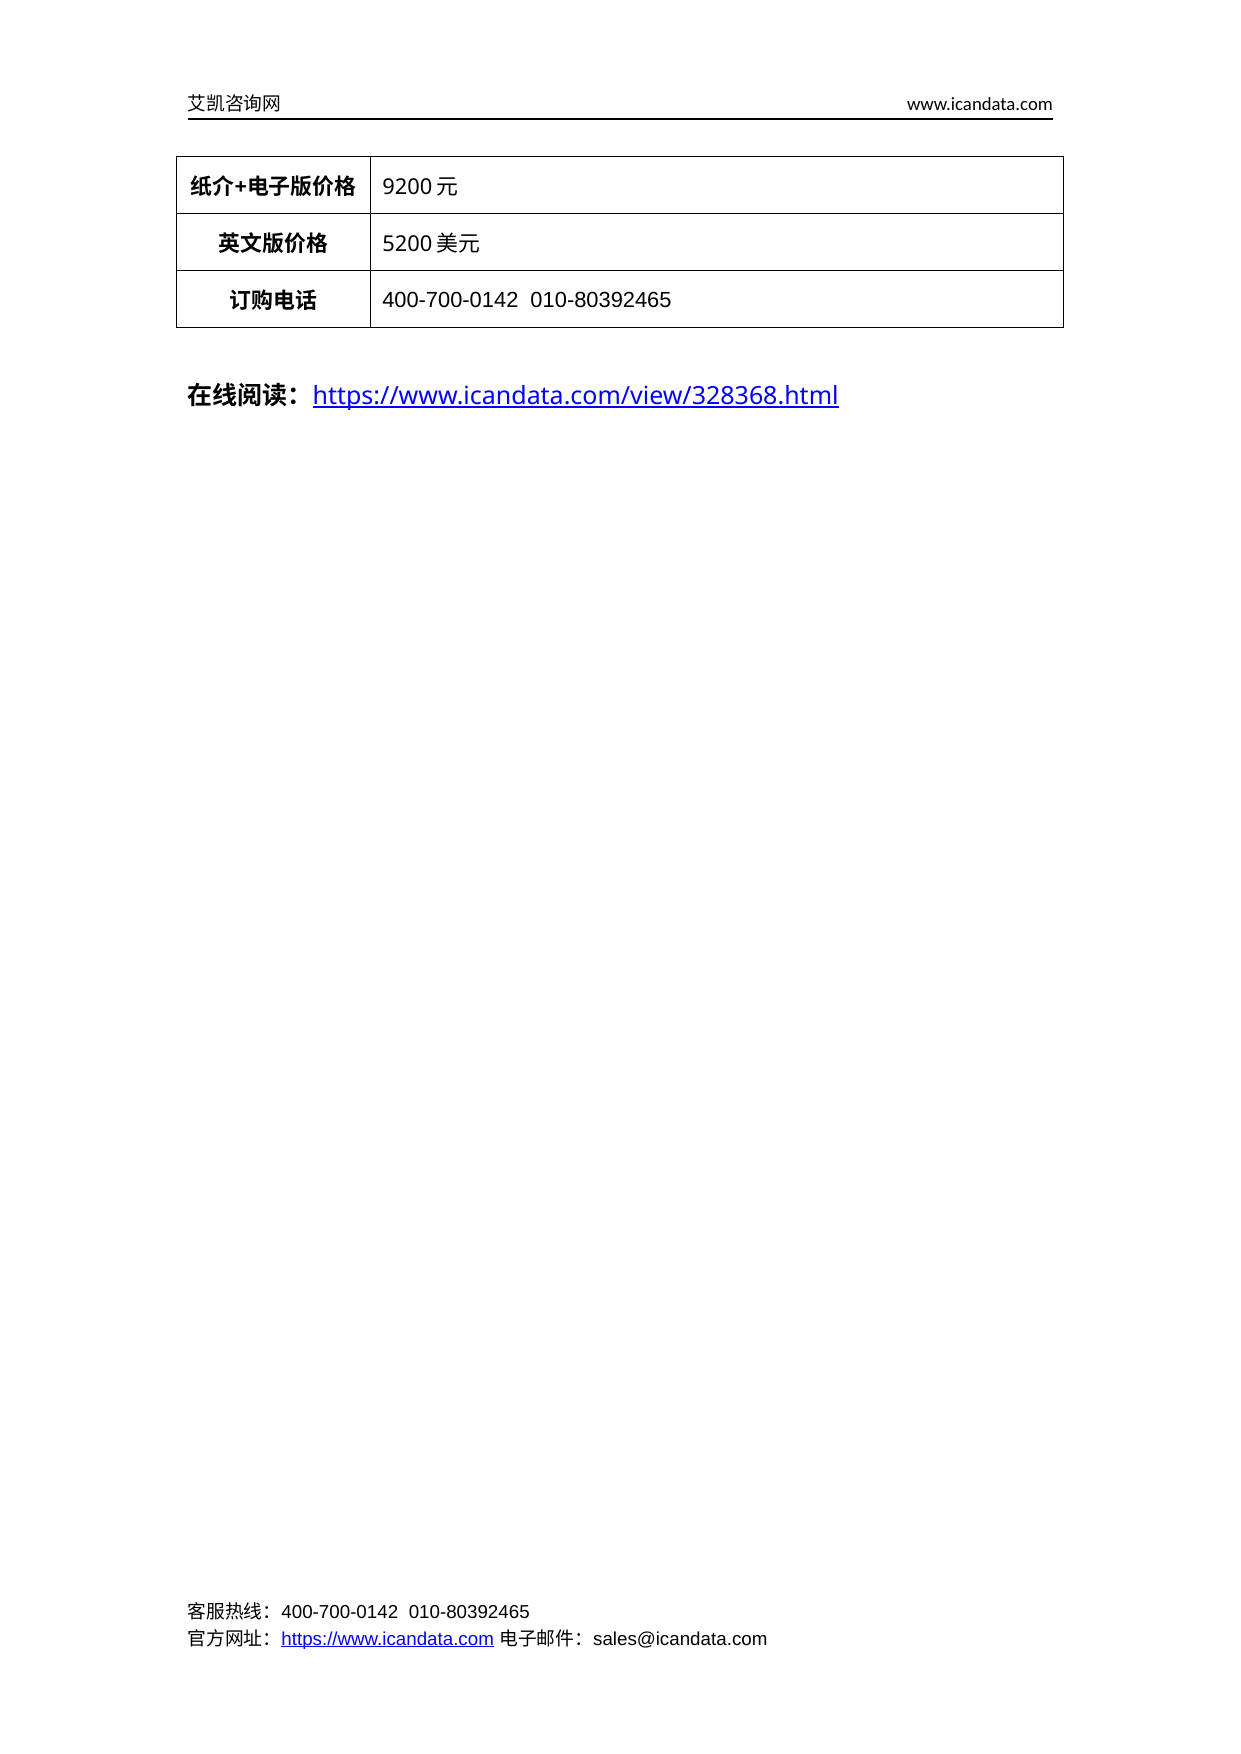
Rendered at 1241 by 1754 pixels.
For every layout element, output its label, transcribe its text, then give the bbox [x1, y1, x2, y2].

table_cell 5200美元 [371, 214, 1063, 270]
text 在线阅读：https://www.icandata.com/view/328368.html [187, 361, 1053, 426]
table_cell 订购电话 [177, 271, 370, 327]
table_cell 400-700-0142 010-80392465 [371, 271, 1063, 327]
table_cell 纸介+电子版价格 [177, 157, 370, 213]
table_cell 英文版价格 [177, 214, 370, 270]
table_cell 9200元 [371, 157, 1063, 213]
